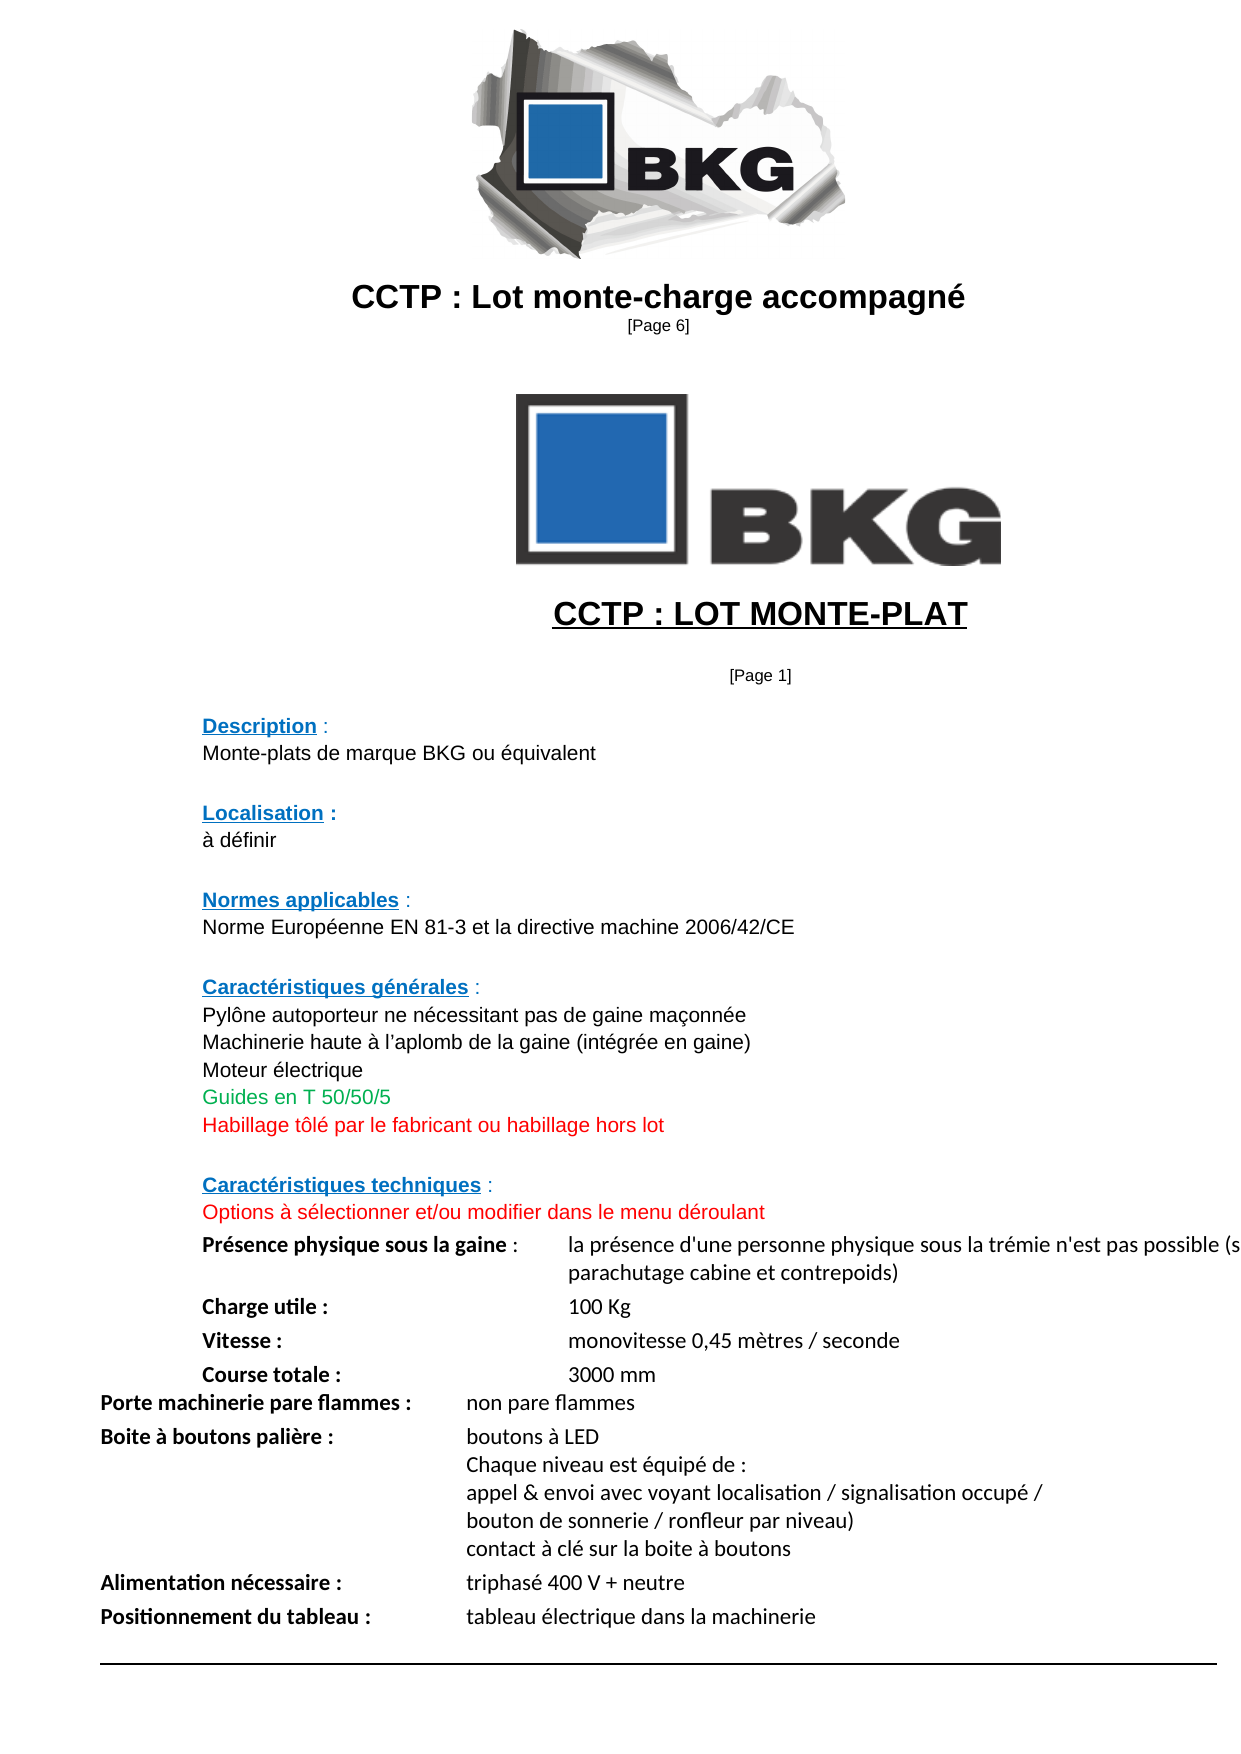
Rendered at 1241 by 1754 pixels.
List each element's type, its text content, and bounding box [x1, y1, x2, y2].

picture [471, 29, 846, 259]
table_cell Porte machinerie pare flammes : [89, 1385, 455, 1419]
table_cell Alimentation nécessaire : [89, 1565, 455, 1599]
table_cell [455, 1565, 1208, 1599]
table_cell Positionnement du tableau : [89, 1599, 455, 1633]
table_cell Boite à boutons palière : [89, 1419, 455, 1565]
table_cell [455, 1599, 1208, 1633]
table_cell [455, 1385, 1208, 1419]
table_cell boutons à LED Chaque niveau est équipé de : appel & envoi avec voyant localisation / signalisation occupé / bouton de sonnerie / ronfleur par niveau) contact à clé sur la boite à boutons [455, 1419, 1208, 1565]
